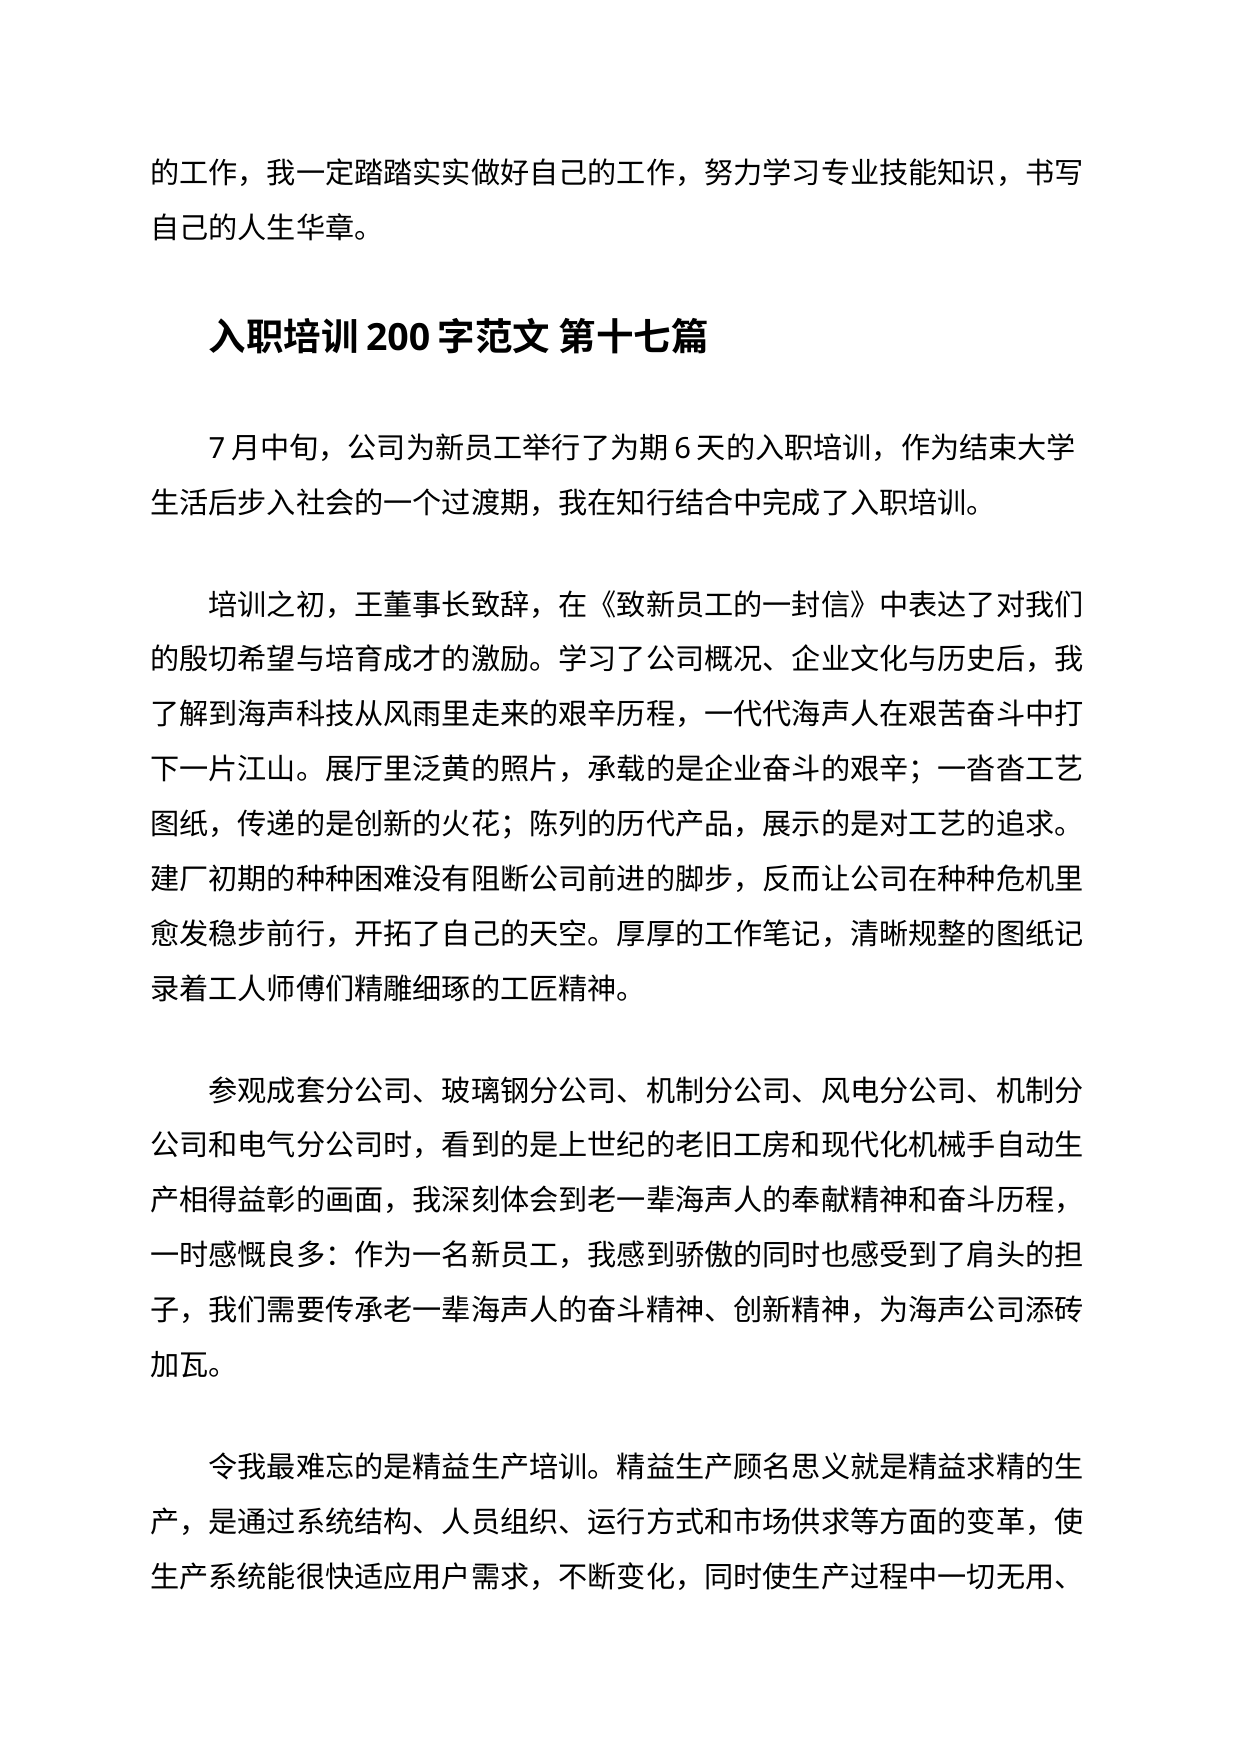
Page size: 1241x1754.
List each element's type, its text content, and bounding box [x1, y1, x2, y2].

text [150, 1443, 1090, 1595]
text 7月中旬，公司为新员工举行了为期6天的入职培训，作为结束大学生活后步入社会的一个过渡期，我在知行结合中完成了入职培训。 [150, 424, 1090, 522]
text 培训之初，王董事长致辞，在《致新员工的一封信》中表达了对我们的殷切希望与培育成才的激励。学习了公司概况、企业文化与历史后，我了解到海声科技从风雨里走来的艰辛历程，一代代海声人在艰苦奋斗中打下一片江山。展厅里泛黄的照片，承载的是企业奋斗的艰辛；一沓沓工艺图纸，传递的是创新的火花；陈列的历代产品，展示的是对工艺的追求。建厂初期的种种困难没有阻断公司前进的脚步，反而让公司在种种危机里愈发稳步前行，开拓了自己的天空。厚厚的工作笔记，清晰规整的图纸记录着工人师傅们精雕细琢的工匠精神。 [150, 581, 1090, 1008]
text 入职培训200字范文 第十七篇 [150, 307, 1090, 361]
text 参观成套分公司、玻璃钢分公司、机制分公司、风电分公司、机制分公司和电气分公司时，看到的是上世纪的老旧工房和现代化机械手自动生产相得益彰的画面，我深刻体会到老一辈海声人的奉献精神和奋斗历程，一时感慨良多：作为一名新员工，我感到骄傲的同时也感受到了肩头的担子，我们需要传承老一辈海声人的奋斗精神、创新精神，为海声公司添砖加瓦。 [150, 1067, 1090, 1384]
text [150, 150, 1090, 247]
